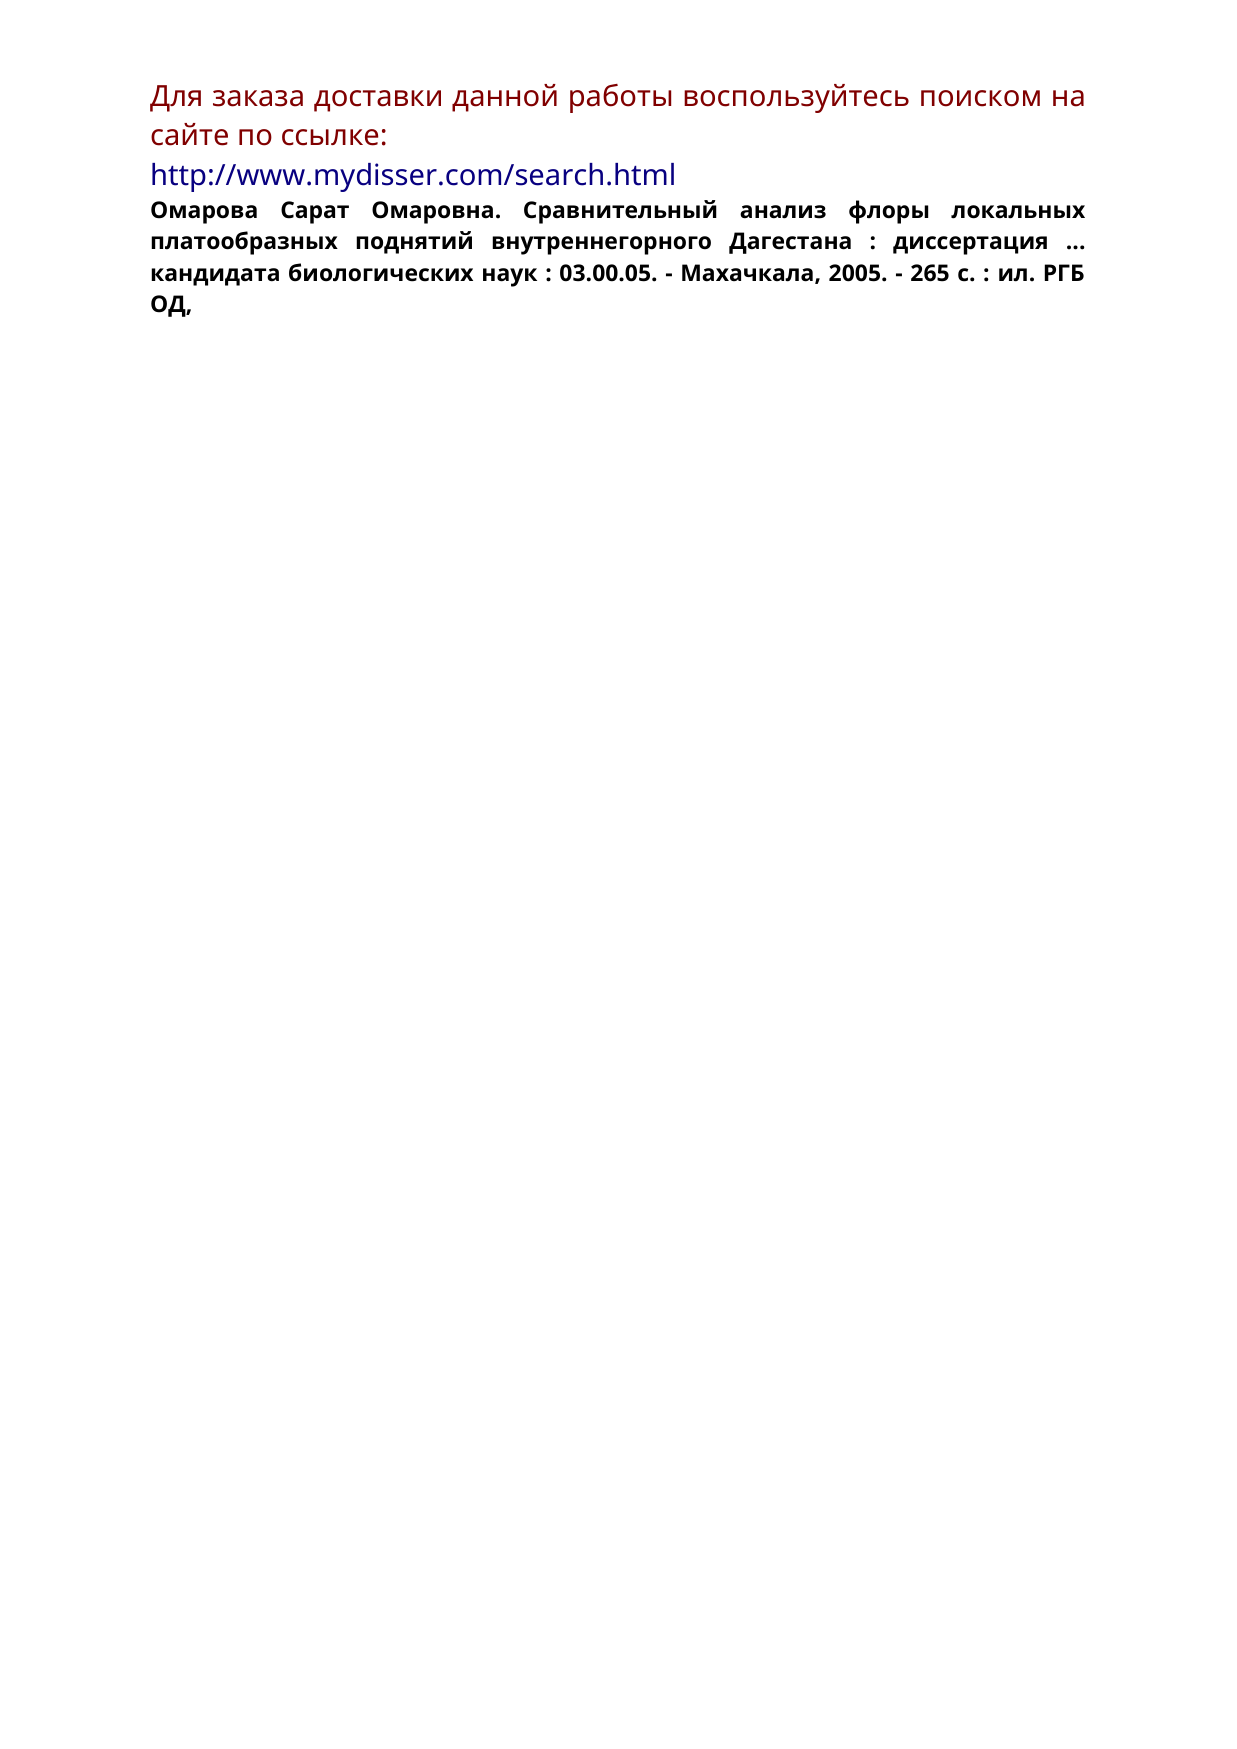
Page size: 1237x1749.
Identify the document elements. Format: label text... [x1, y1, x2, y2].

text Омарова Сарат Омаровна. Сравнительный анализ флоры локальных платообразных поднятий внутреннегорного Дагестана : диссертация ... кандидата биологических наук : 03.00.05. - Махачкала, 2005. - 265 с. : ил. РГБ ОД, [150, 194, 1086, 319]
